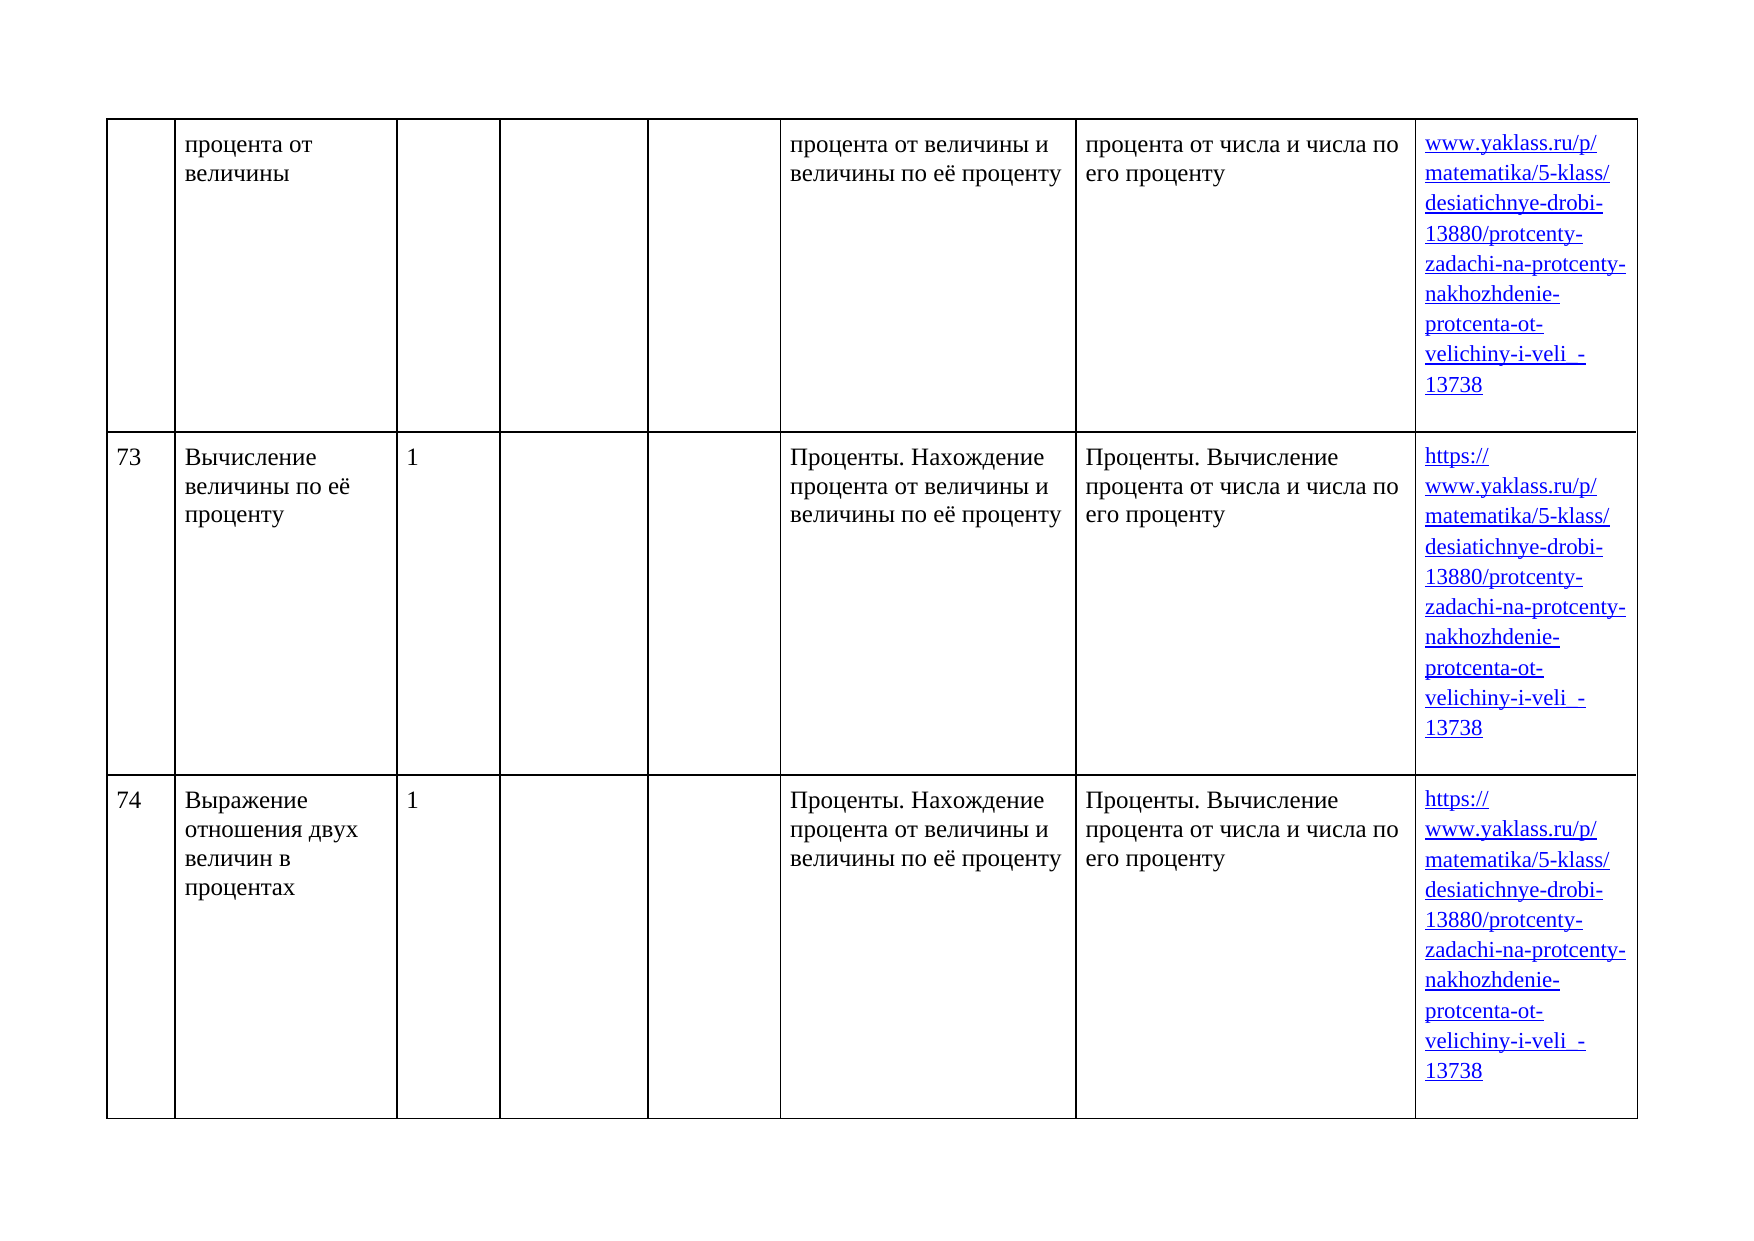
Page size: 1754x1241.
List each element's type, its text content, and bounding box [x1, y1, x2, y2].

table_cell [501, 776, 647, 1118]
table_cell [1416, 120, 1637, 431]
table_cell Проценты. Нахождение процента от величины и величины по её проценту [781, 433, 1075, 774]
table_cell [649, 776, 780, 1118]
table_cell 1 [398, 433, 499, 774]
table_cell https://www.yaklass.ru/p/matematika/5-klass/desiatichnye-drobi-13880/protcenty-zadachi-na-protcenty-nakhozhdenie-protcenta-ot-velichiny-i-veli_-13738 [1416, 431, 1637, 774]
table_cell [176, 120, 396, 431]
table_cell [1077, 120, 1415, 431]
table_cell [649, 120, 780, 431]
table_cell Проценты. Вычисление процента от числа и числа по его проценту [1077, 433, 1415, 774]
table_cell 73 [108, 433, 174, 774]
table_cell 72 [108, 120, 174, 431]
table_cell 74 [108, 776, 174, 1118]
table_cell Выражение отношения двух величин в процентах [176, 776, 396, 1118]
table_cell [1416, 774, 1637, 1118]
table_cell Вычисление величины по её проценту [176, 433, 396, 774]
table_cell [781, 120, 1075, 431]
table_cell 1 [398, 120, 499, 431]
table_cell Проценты. Нахождение процента от величины и величины по её проценту [781, 776, 1075, 1118]
table_cell [501, 120, 647, 431]
table_cell [501, 433, 647, 774]
table_cell 1 [398, 776, 499, 1118]
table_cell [1077, 776, 1415, 1118]
table_cell [649, 433, 780, 774]
